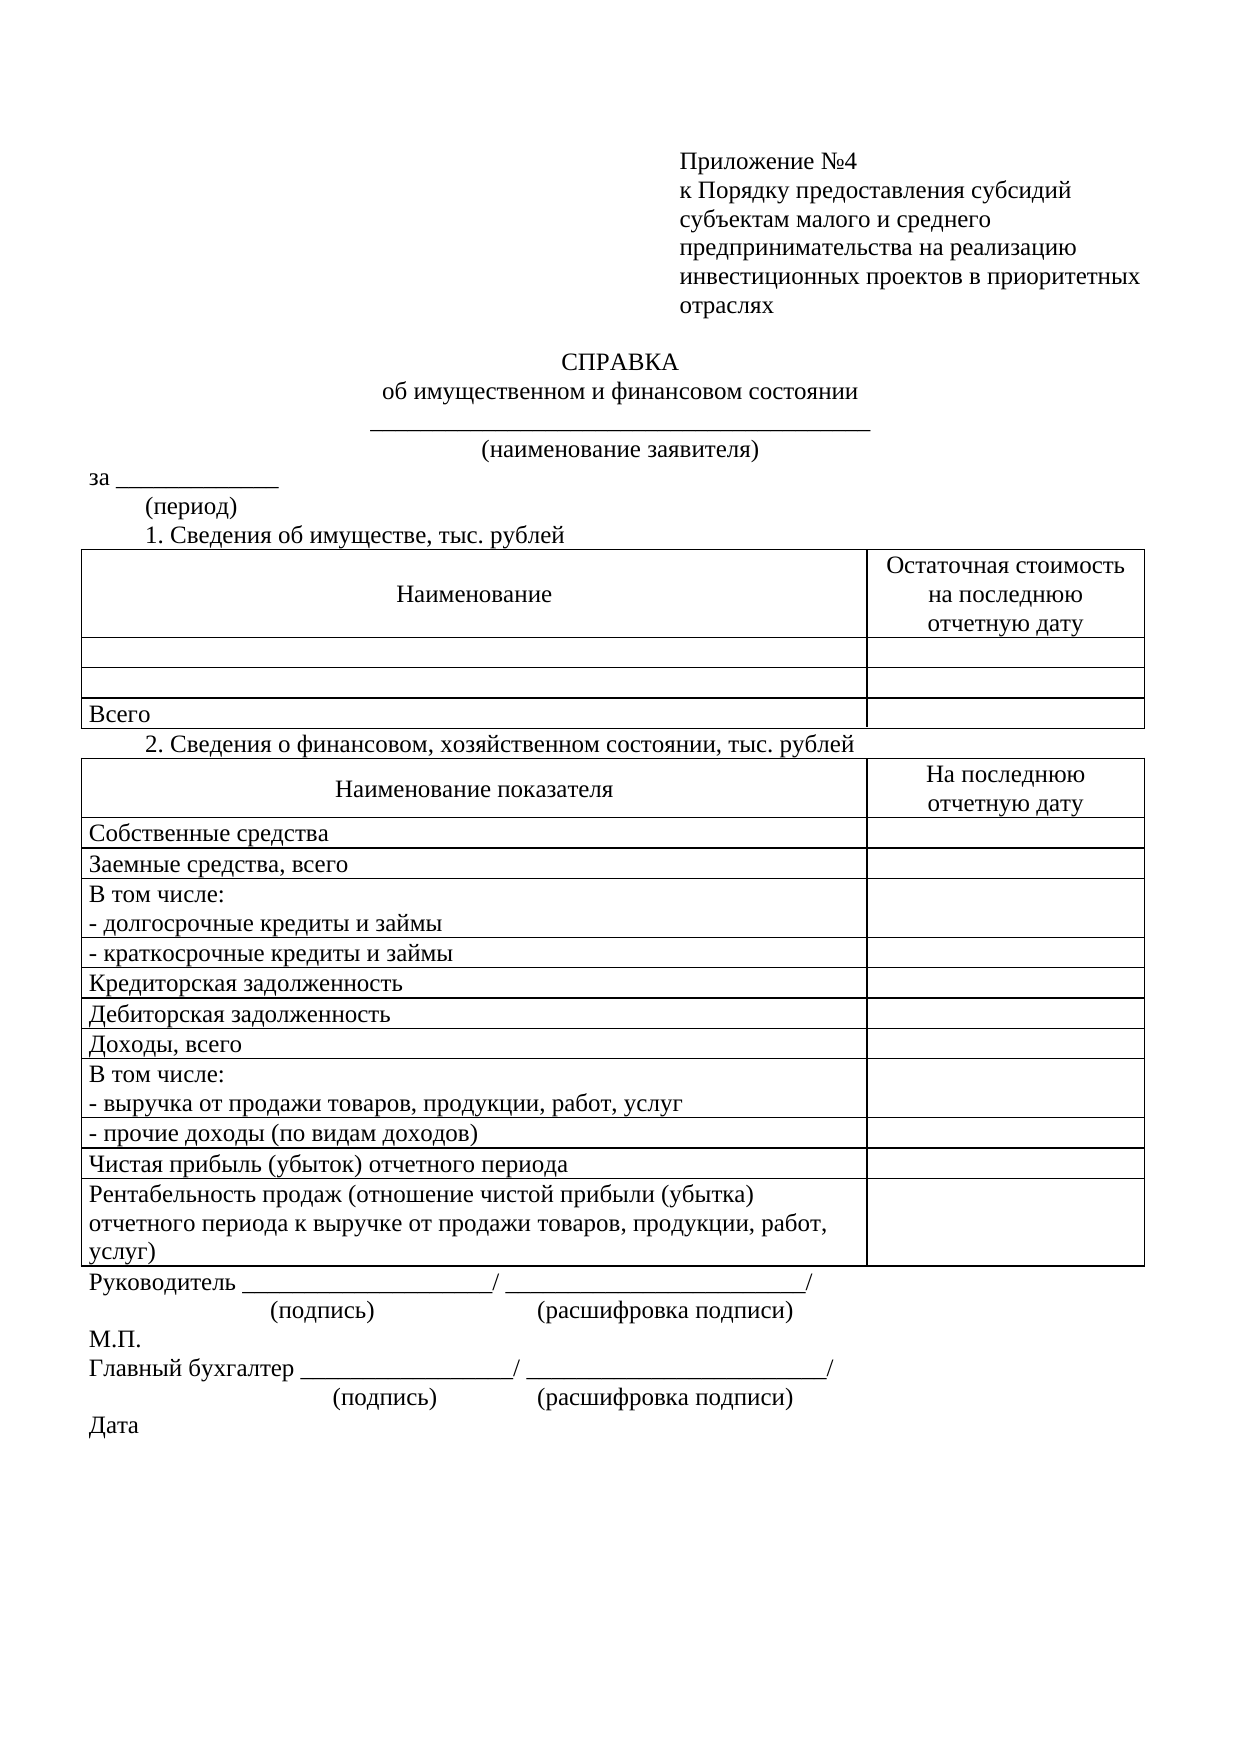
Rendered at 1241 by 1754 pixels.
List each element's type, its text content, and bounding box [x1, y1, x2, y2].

text об имущественном и финансовом состоянии [89, 376, 1152, 405]
table_cell [868, 849, 1144, 877]
text СПРАВКА [89, 347, 1152, 376]
table_cell Доходы, всего [82, 1029, 866, 1058]
text 1. Сведения об имуществе, тыс. рублей [89, 520, 1152, 549]
table_cell Дебиторская задолженность [82, 999, 866, 1027]
table_cell [868, 638, 1144, 667]
text ________________________________________ [89, 405, 1152, 434]
text (подпись) (расшифровка подписи) [89, 1296, 1152, 1324]
table_cell [868, 1118, 1144, 1147]
table_header Наименование показателя [82, 759, 866, 817]
text (период) [89, 491, 1152, 520]
table_cell В том числе: - долгосрочные кредиты и займы [82, 879, 866, 936]
text Главный бухгалтер _________________/ ________________________/ [89, 1353, 1152, 1382]
table_cell [868, 668, 1144, 697]
text Дата [89, 1411, 1152, 1439]
table_cell Собственные средства [82, 818, 866, 847]
table_cell [868, 699, 1144, 727]
text (наименование заявителя) [89, 434, 1152, 462]
table_cell [868, 1059, 1144, 1117]
table_cell Всего [82, 699, 866, 727]
text за _____________ [89, 462, 1152, 491]
text (подпись) (расшифровка подписи) [89, 1382, 1152, 1411]
table_header Наименование [82, 550, 866, 636]
table_cell [868, 968, 1144, 997]
table_cell [868, 999, 1144, 1027]
text к Порядку предоставления субсидий субъектам малого и среднего предпринимательства на реализацию инвестиционных проектов в приоритетных отраслях [679, 175, 1152, 319]
text М.П. [89, 1324, 1152, 1353]
table_cell В том числе: - выручка от продажи товаров, продукции, работ, услуг [82, 1059, 866, 1117]
table_cell [868, 938, 1144, 967]
table_cell - краткосрочные кредиты и займы [82, 938, 866, 967]
text Приложение №4 [679, 146, 1152, 175]
table_cell Чистая прибыль (убыток) отчетного периода [82, 1149, 866, 1177]
table_cell [868, 1179, 1144, 1265]
table_cell Кредиторская задолженность [82, 968, 866, 997]
table_cell - прочие доходы (по видам доходов) [82, 1118, 866, 1147]
text Руководитель ____________________/ ________________________/ [89, 1267, 1152, 1296]
table_header На последнюю отчетную дату [868, 759, 1144, 817]
table_cell [868, 818, 1144, 847]
table_header Остаточная стоимость на последнюю отчетную дату [868, 550, 1144, 636]
table_cell [868, 1029, 1144, 1058]
text 2. Сведения о финансовом, хозяйственном состоянии, тыс. рублей [89, 729, 1152, 758]
table_cell [868, 879, 1144, 936]
table_cell [82, 668, 866, 697]
table_cell Рентабельность продаж (отношение чистой прибыли (убытка) отчетного периода к выручке от продажи товаров, продукции, работ, услуг) [82, 1179, 866, 1265]
table_cell [82, 638, 866, 667]
table_cell [868, 1149, 1144, 1177]
table_cell Заемные средства, всего [82, 849, 866, 877]
